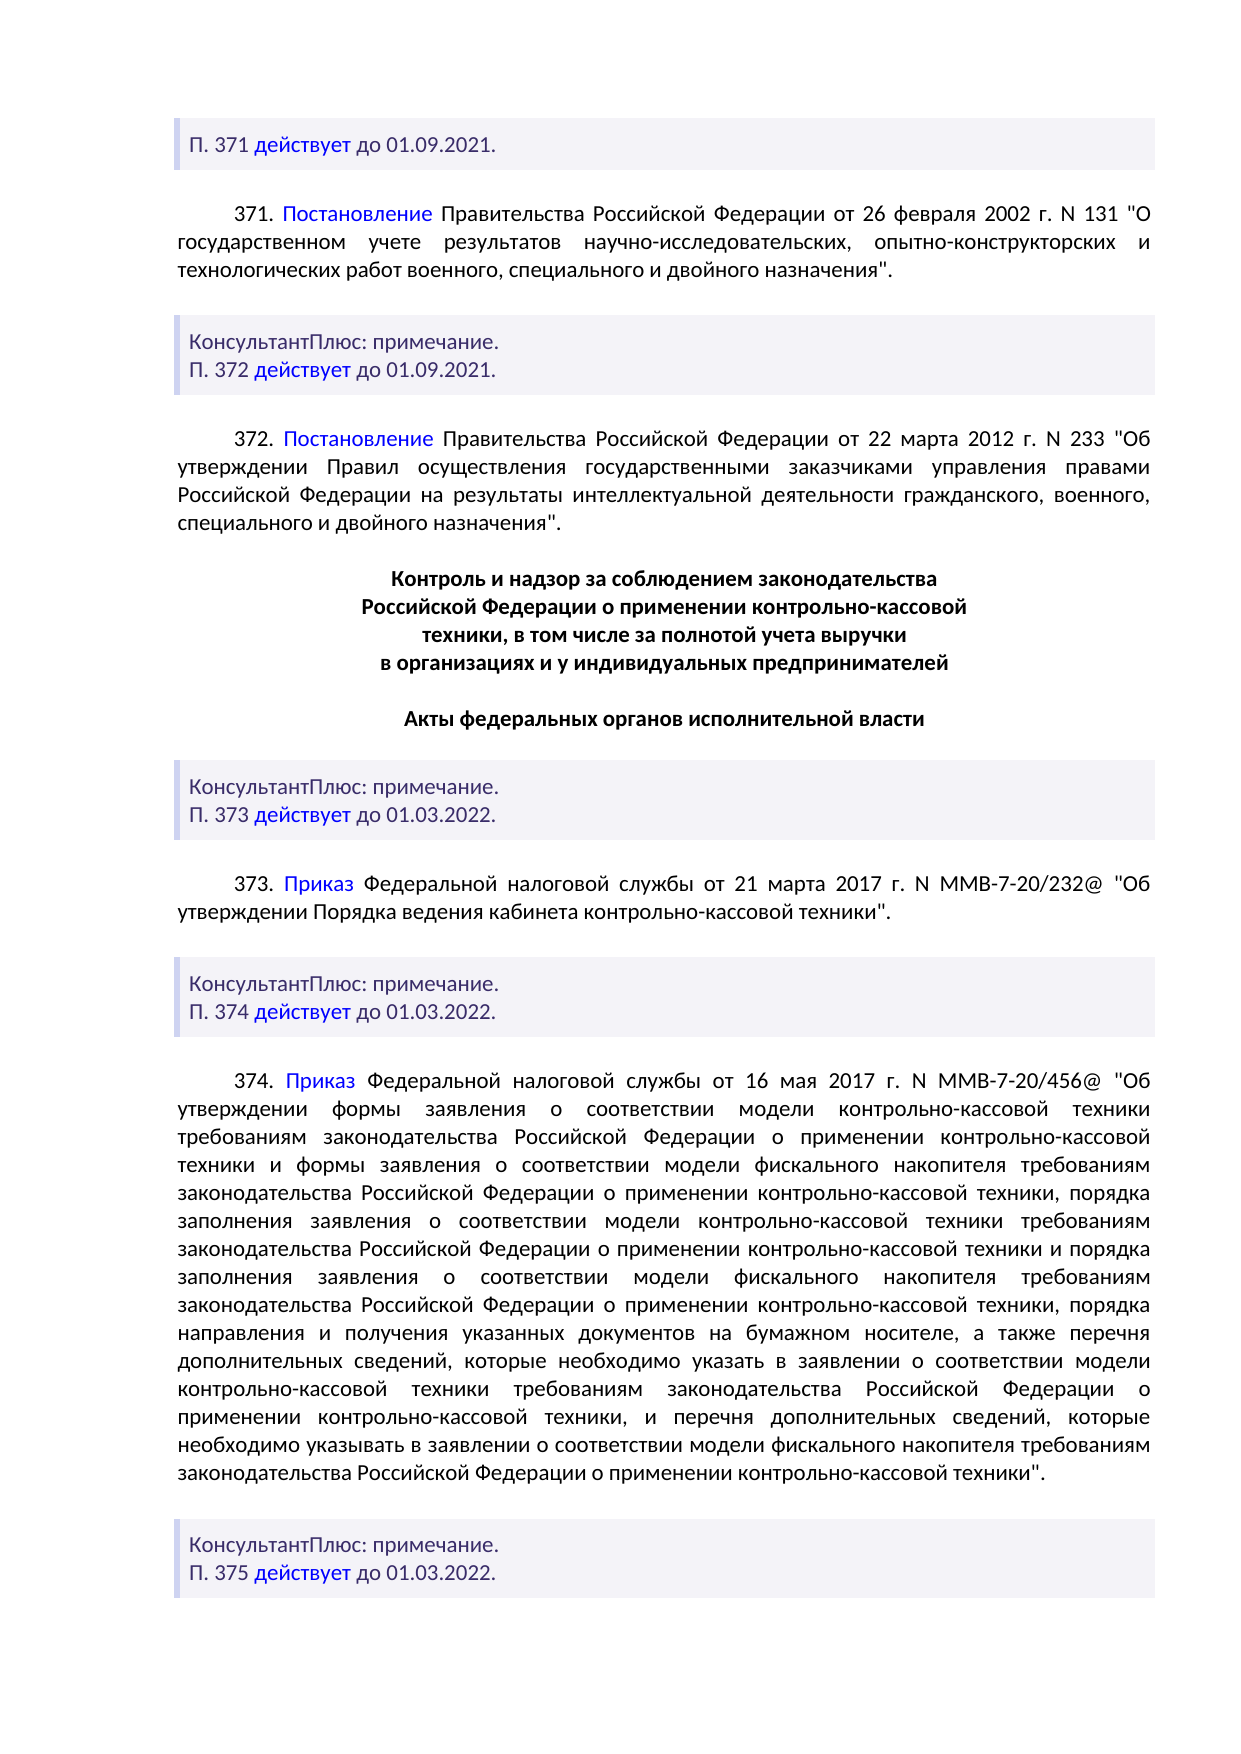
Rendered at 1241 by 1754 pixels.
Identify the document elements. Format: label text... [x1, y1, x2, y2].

text 372. Постановление Правительства Российской Федерации от 22 марта 2012 г. N 233 "Об утверждении Правил осуществления государственными заказчиками управления правами Российской Федерации на результаты интеллектуальной деятельности гражданского, военного, специального и двойного назначения". [177, 424, 1152, 536]
title Контроль и надзор за соблюдением законодательства [177, 564, 1152, 592]
title техники, в том числе за полнотой учета выручки [177, 620, 1152, 648]
text 373. Приказ Федеральной налоговой службы от 21 марта 2017 г. N ММВ-7-20/232@ "Об утверждении Порядка ведения кабинета контрольно-кассовой техники". [177, 869, 1152, 925]
text 374. Приказ Федеральной налоговой службы от 16 мая 2017 г. N ММВ-7-20/456@ "Об утверждении формы заявления о соответствии модели контрольно-кассовой техники требованиям законодательства Российской Федерации о применении контрольно-кассовой техники и формы заявления о соответствии модели фискального накопителя требованиям законодательства Российской Федерации о применении контрольно-кассовой техники, порядка заполнения заявления о соответствии модели контрольно-кассовой техники требованиям законодательства Российской Федерации о применении контрольно-кассовой техники и порядка заполнения заявления о соответствии модели фискального накопителя требованиям законодательства Российской Федерации о применении контрольно-кассовой техники, порядка направления и получения указанных документов на бумажном носителе, а также перечня дополнительных сведений, которые необходимо указать в заявлении о соответствии модели контрольно-кассовой техники требованиям законодательства Российской Федерации о применении контрольно-кассовой техники, и перечня дополнительных сведений, которые необходимо указывать в заявлении о соответствии модели фискального накопителя требованиям законодательства Российской Федерации о применении контрольно-кассовой техники". [177, 1066, 1152, 1486]
title в организациях и у индивидуальных предпринимателей [177, 648, 1152, 676]
table_header КонсультантПлюс: примечание. П. 375 действует до 01.03.2022. [180, 1519, 1149, 1598]
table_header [180, 118, 1149, 170]
title Акты федеральных органов исполнительной власти [177, 704, 1152, 732]
title Российской Федерации о применении контрольно-кассовой [177, 592, 1152, 620]
table_header КонсультантПлюс: примечание. П. 374 действует до 01.03.2022. [180, 957, 1149, 1037]
table_header КонсультантПлюс: примечание. П. 372 действует до 01.09.2021. [180, 315, 1149, 395]
text 371. Постановление Правительства Российской Федерации от 26 февраля 2002 г. N 131 "О государственном учете результатов научно-исследовательских, опытно-конструкторских и технологических работ военного, специального и двойного назначения". [177, 199, 1152, 283]
table_header КонсультантПлюс: примечание. П. 373 действует до 01.03.2022. [180, 760, 1149, 840]
